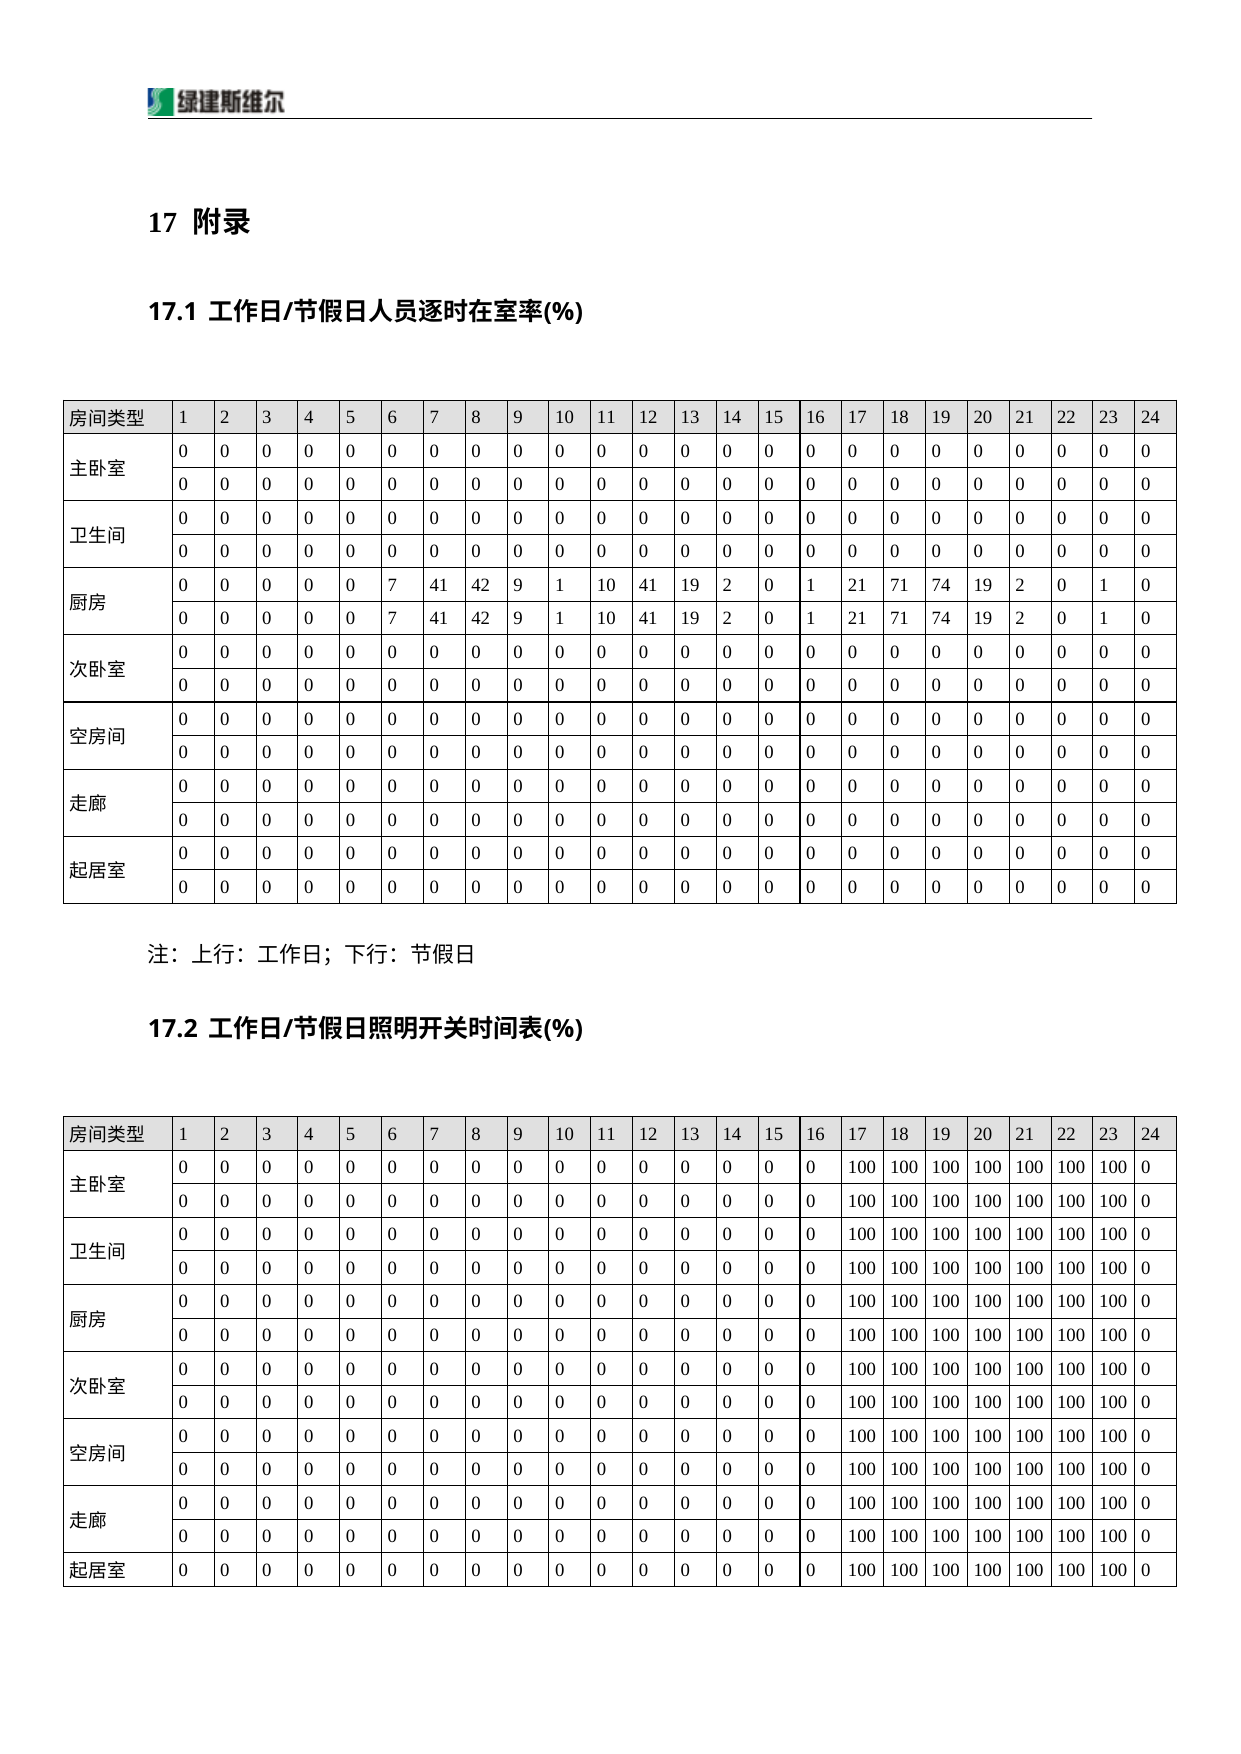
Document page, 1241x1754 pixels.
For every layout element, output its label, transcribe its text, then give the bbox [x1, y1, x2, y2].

table_cell 0 [801, 803, 841, 836]
table_cell 0 [1093, 468, 1134, 500]
table_cell 0 [173, 1453, 214, 1485]
table_cell 0 [215, 602, 256, 634]
table_cell 0 [424, 1251, 465, 1284]
table_cell 0 [466, 1319, 507, 1351]
table_cell 0 [759, 535, 799, 567]
table_cell 0 [466, 1520, 507, 1552]
table_cell 100 [1010, 1386, 1051, 1418]
table_header 17 [842, 401, 883, 433]
table_header 3 [257, 401, 297, 433]
table_cell 0 [633, 1486, 674, 1519]
table_cell 100 [884, 1419, 925, 1452]
table_cell 0 [382, 1520, 423, 1552]
table_cell 0 [466, 635, 507, 668]
table_cell 100 [926, 1553, 967, 1586]
table_cell 0 [801, 770, 841, 802]
table_cell 0 [759, 669, 799, 701]
table_cell 0 [1052, 870, 1092, 903]
table_cell 0 [1052, 602, 1092, 634]
table_cell 0 [215, 1486, 256, 1519]
table_cell 100 [1093, 1386, 1134, 1418]
table_cell 21 [842, 568, 883, 601]
table_cell 0 [842, 736, 883, 768]
table_cell 0 [298, 1285, 339, 1317]
table_cell 100 [842, 1520, 883, 1552]
table_cell 主卧室 [64, 434, 172, 500]
table_cell 0 [382, 669, 423, 701]
table_cell 空房间 [64, 1419, 172, 1485]
table_cell 0 [717, 468, 758, 500]
table_cell 0 [717, 1352, 758, 1384]
table_cell 100 [1093, 1453, 1134, 1485]
table_header 12 [633, 1117, 674, 1150]
table_cell 0 [759, 1386, 799, 1418]
table_cell 0 [466, 1184, 507, 1217]
table_cell 0 [717, 1218, 758, 1250]
table_cell 0 [257, 1486, 297, 1519]
table_cell 0 [382, 1453, 423, 1485]
table_cell 0 [549, 1285, 590, 1317]
table_cell 0 [298, 568, 339, 601]
table_cell 0 [382, 736, 423, 768]
table_cell 0 [1135, 669, 1176, 701]
table_cell 100 [926, 1486, 967, 1519]
table_cell 0 [215, 1453, 256, 1485]
table_cell 100 [926, 1352, 967, 1384]
table_header 20 [968, 401, 1009, 433]
table_cell 0 [1010, 837, 1051, 869]
table_cell 0 [675, 736, 716, 768]
table_cell 0 [508, 1453, 548, 1485]
table_cell 100 [1052, 1352, 1092, 1384]
table_cell 0 [717, 770, 758, 802]
table_cell 0 [173, 1419, 214, 1452]
table_cell 0 [968, 803, 1009, 836]
table_cell 0 [173, 568, 214, 601]
table_cell 0 [801, 1218, 841, 1250]
table_cell 100 [968, 1553, 1009, 1586]
table_cell 0 [173, 870, 214, 903]
table_cell 0 [298, 1453, 339, 1485]
table_cell 0 [257, 803, 297, 836]
table_cell 起居室 [64, 837, 172, 903]
table_cell 0 [257, 870, 297, 903]
table_cell 10 [591, 602, 632, 634]
table_header 10 [549, 1117, 590, 1150]
table_cell 走廊 [64, 770, 172, 836]
table_header 10 [549, 401, 590, 433]
table_cell 0 [801, 870, 841, 903]
table_cell 0 [1135, 837, 1176, 869]
table_cell 0 [968, 468, 1009, 500]
table_cell 0 [759, 635, 799, 668]
table_cell 0 [801, 1285, 841, 1317]
table_cell 0 [633, 669, 674, 701]
table_cell 100 [842, 1419, 883, 1452]
table_cell 0 [842, 669, 883, 701]
table_cell 0 [173, 736, 214, 768]
table_cell 0 [466, 1285, 507, 1317]
table_cell 0 [298, 1352, 339, 1384]
table_cell 0 [1010, 703, 1051, 735]
table_cell 0 [257, 736, 297, 768]
table_cell 0 [424, 669, 465, 701]
table_cell 0 [801, 468, 841, 500]
table_cell 0 [633, 1453, 674, 1485]
table_cell 100 [842, 1184, 883, 1217]
table_cell 0 [173, 1218, 214, 1250]
table_cell 0 [1135, 602, 1176, 634]
table_cell 0 [466, 770, 507, 802]
table_cell 0 [298, 501, 339, 534]
table_cell 100 [842, 1251, 883, 1284]
text 注：上行：工作日；下行：节假日 [148, 936, 1092, 969]
table_cell 0 [1135, 568, 1176, 601]
table_cell 0 [424, 770, 465, 802]
table_cell 0 [633, 803, 674, 836]
table_cell 100 [926, 1520, 967, 1552]
table_cell 0 [382, 1251, 423, 1284]
table_cell 100 [884, 1184, 925, 1217]
table_cell 0 [257, 1453, 297, 1485]
table_cell 0 [1135, 1486, 1176, 1519]
table_cell 0 [382, 1151, 423, 1183]
table_cell 0 [717, 635, 758, 668]
table_header 18 [884, 401, 925, 433]
table_cell 0 [298, 870, 339, 903]
table_cell 0 [382, 837, 423, 869]
table_cell 0 [466, 1251, 507, 1284]
table_cell 0 [549, 1486, 590, 1519]
table_cell 0 [340, 635, 381, 668]
subtitle 工作日/节假日照明开关时间表(%) [148, 994, 1092, 1059]
table_cell 0 [842, 501, 883, 534]
table_cell 0 [382, 1386, 423, 1418]
table_cell 0 [508, 870, 548, 903]
table_cell 19 [968, 602, 1009, 634]
table_cell 卫生间 [64, 1218, 172, 1284]
table_cell 100 [1010, 1419, 1051, 1452]
table_cell 0 [173, 1285, 214, 1317]
table_cell 0 [968, 434, 1009, 467]
table_cell 0 [424, 501, 465, 534]
table_cell 0 [717, 669, 758, 701]
table_cell 0 [549, 501, 590, 534]
table_cell 0 [926, 703, 967, 735]
table_cell 0 [508, 434, 548, 467]
table_cell 0 [675, 669, 716, 701]
table_cell 41 [424, 568, 465, 601]
table_cell 0 [591, 535, 632, 567]
table_cell 0 [1010, 535, 1051, 567]
table_cell 0 [424, 1285, 465, 1317]
table_cell 41 [424, 602, 465, 634]
table_header 23 [1093, 401, 1134, 433]
table_cell 9 [508, 568, 548, 601]
table_cell 0 [508, 535, 548, 567]
table_cell 42 [466, 568, 507, 601]
table_cell 0 [591, 736, 632, 768]
table_cell 0 [173, 1553, 214, 1586]
table_header 22 [1052, 401, 1092, 433]
table_cell 0 [633, 468, 674, 500]
table_cell 0 [801, 837, 841, 869]
table_cell 0 [340, 1251, 381, 1284]
table_cell 0 [466, 535, 507, 567]
table_cell 100 [926, 1184, 967, 1217]
table_cell 100 [1010, 1553, 1051, 1586]
table_cell 0 [549, 703, 590, 735]
table_cell 0 [298, 635, 339, 668]
table_cell 0 [257, 703, 297, 735]
table_cell 0 [215, 635, 256, 668]
table_cell 0 [508, 1419, 548, 1452]
table_header 19 [926, 1117, 967, 1150]
table_header 11 [591, 1117, 632, 1150]
table_header 22 [1052, 1117, 1092, 1150]
table_cell 0 [382, 468, 423, 500]
table_cell 0 [926, 837, 967, 869]
table_cell 0 [801, 1251, 841, 1284]
table_cell 0 [382, 870, 423, 903]
table_cell 0 [675, 1319, 716, 1351]
table_cell 0 [298, 1218, 339, 1250]
table_cell 0 [508, 1251, 548, 1284]
table_cell 100 [1093, 1520, 1134, 1552]
table_cell 0 [424, 703, 465, 735]
table_cell 0 [1010, 501, 1051, 534]
table_cell 0 [215, 1285, 256, 1317]
table_cell 21 [842, 602, 883, 634]
table_cell 0 [173, 1251, 214, 1284]
table_cell 0 [257, 535, 297, 567]
table_cell 0 [173, 602, 214, 634]
table_cell 0 [549, 1352, 590, 1384]
table_cell 0 [257, 568, 297, 601]
table_cell 0 [382, 1486, 423, 1519]
table_header 15 [759, 1117, 799, 1150]
table_cell 0 [549, 1419, 590, 1452]
table_cell 0 [424, 1453, 465, 1485]
table_cell 0 [884, 736, 925, 768]
table_cell 0 [675, 1352, 716, 1384]
table_cell 0 [549, 434, 590, 467]
table_cell 0 [173, 535, 214, 567]
table_cell 0 [340, 1218, 381, 1250]
table_cell 0 [968, 703, 1009, 735]
table_cell 0 [298, 434, 339, 467]
table_cell 0 [298, 1520, 339, 1552]
table_cell 0 [884, 535, 925, 567]
table_cell 100 [968, 1486, 1009, 1519]
table_cell 0 [759, 1453, 799, 1485]
table_cell 0 [801, 501, 841, 534]
table_cell 0 [633, 1520, 674, 1552]
table_cell 0 [759, 1352, 799, 1384]
table_cell 0 [759, 1319, 799, 1351]
table_cell 100 [926, 1218, 967, 1250]
table_cell 0 [842, 837, 883, 869]
table_cell 0 [215, 1251, 256, 1284]
table_cell 0 [1010, 635, 1051, 668]
table_cell 0 [884, 770, 925, 802]
table_header 2 [215, 1117, 256, 1150]
table_cell 0 [1093, 803, 1134, 836]
table_cell 1 [801, 568, 841, 601]
table_header 21 [1010, 401, 1051, 433]
table_cell 0 [298, 770, 339, 802]
table_cell 0 [717, 1486, 758, 1519]
table_cell 2 [717, 602, 758, 634]
table_cell 0 [633, 1251, 674, 1284]
table_cell 0 [591, 468, 632, 500]
subtitle 附录 [148, 187, 1092, 252]
table_cell 0 [884, 703, 925, 735]
table_cell 0 [633, 1386, 674, 1418]
table_cell 100 [1052, 1453, 1092, 1485]
table_cell 100 [884, 1319, 925, 1351]
table_cell 0 [215, 1319, 256, 1351]
table_cell 0 [1135, 870, 1176, 903]
table_cell 0 [298, 669, 339, 701]
table_cell 0 [926, 770, 967, 802]
table_cell 0 [759, 1251, 799, 1284]
table_cell 0 [340, 1386, 381, 1418]
table_cell 0 [1093, 669, 1134, 701]
table_cell 0 [675, 468, 716, 500]
table_cell 0 [173, 501, 214, 534]
table_cell 0 [215, 870, 256, 903]
table_cell 0 [466, 1453, 507, 1485]
table_cell 0 [257, 1218, 297, 1250]
table_cell 0 [884, 635, 925, 668]
table_cell 0 [968, 669, 1009, 701]
table_cell 0 [215, 568, 256, 601]
table_cell 100 [1052, 1285, 1092, 1317]
table_cell 0 [215, 1151, 256, 1183]
table_cell 0 [549, 1520, 590, 1552]
table_cell 0 [466, 1486, 507, 1519]
table_cell 0 [340, 1419, 381, 1452]
table_header 13 [675, 401, 716, 433]
table_cell 0 [257, 602, 297, 634]
table_cell 0 [717, 1386, 758, 1418]
table_cell 0 [842, 770, 883, 802]
table_cell 0 [298, 837, 339, 869]
table_cell 0 [801, 1419, 841, 1452]
table_cell 1 [1093, 602, 1134, 634]
table_cell 0 [340, 535, 381, 567]
table_cell 100 [968, 1184, 1009, 1217]
table_cell 0 [759, 770, 799, 802]
table_header 7 [424, 401, 465, 433]
table_cell 0 [257, 1184, 297, 1217]
table_cell 0 [215, 669, 256, 701]
table_cell 0 [675, 837, 716, 869]
table_cell 0 [549, 770, 590, 802]
table_cell 0 [215, 770, 256, 802]
table_header 7 [424, 1117, 465, 1150]
table_cell 0 [298, 1553, 339, 1586]
table_cell 0 [215, 1553, 256, 1586]
table_cell 0 [382, 1184, 423, 1217]
table_cell 0 [1093, 501, 1134, 534]
table_cell 100 [1010, 1151, 1051, 1183]
table_cell 0 [173, 1486, 214, 1519]
table_cell 0 [591, 1285, 632, 1317]
table_cell 次卧室 [64, 635, 172, 701]
table_cell 0 [1010, 468, 1051, 500]
table_cell 100 [1093, 1553, 1134, 1586]
table_header 6 [382, 401, 423, 433]
table_cell 0 [1135, 1419, 1176, 1452]
table_cell 0 [257, 1352, 297, 1384]
table_header 1 [173, 401, 214, 433]
table_cell 0 [340, 770, 381, 802]
table_cell 100 [842, 1151, 883, 1183]
table_cell 0 [298, 703, 339, 735]
table_cell 0 [173, 770, 214, 802]
table_cell 0 [257, 1419, 297, 1452]
table_cell 0 [675, 1218, 716, 1250]
table_cell 走廊 [64, 1486, 172, 1552]
table_cell 0 [549, 669, 590, 701]
table_cell 0 [257, 1553, 297, 1586]
table_cell 71 [884, 568, 925, 601]
table_cell 0 [675, 434, 716, 467]
table_cell 0 [759, 736, 799, 768]
table_cell 0 [508, 770, 548, 802]
table_cell 0 [591, 1453, 632, 1485]
table_cell 19 [675, 602, 716, 634]
table_cell 0 [1093, 870, 1134, 903]
table_cell 0 [1010, 434, 1051, 467]
table_cell 0 [801, 1486, 841, 1519]
table_header 16 [801, 401, 841, 433]
table_cell 100 [1093, 1486, 1134, 1519]
table_cell 0 [382, 635, 423, 668]
table_cell 0 [801, 669, 841, 701]
table_cell 100 [1052, 1218, 1092, 1250]
table_cell 100 [968, 1218, 1009, 1250]
table_cell 0 [298, 1151, 339, 1183]
table_cell 厨房 [64, 568, 172, 634]
table_cell 0 [675, 703, 716, 735]
table_cell 100 [926, 1386, 967, 1418]
table_cell 0 [717, 803, 758, 836]
table_cell 0 [675, 1486, 716, 1519]
table_cell 卫生间 [64, 501, 172, 567]
table_header 8 [466, 401, 507, 433]
table_cell 1 [801, 602, 841, 634]
table_cell 0 [549, 803, 590, 836]
table_cell 0 [591, 669, 632, 701]
table_cell 7 [382, 602, 423, 634]
table_cell 0 [466, 1151, 507, 1183]
table_cell 0 [466, 837, 507, 869]
table_cell 0 [424, 1184, 465, 1217]
table_cell 0 [382, 1352, 423, 1384]
table_cell 0 [842, 635, 883, 668]
table_cell 0 [508, 803, 548, 836]
table_cell 0 [340, 736, 381, 768]
table_cell 0 [1135, 1218, 1176, 1250]
table_cell 100 [1093, 1218, 1134, 1250]
table_cell 0 [1010, 770, 1051, 802]
table_cell 100 [884, 1553, 925, 1586]
table_cell 100 [1093, 1151, 1134, 1183]
table_cell 0 [257, 1319, 297, 1351]
table_cell 0 [926, 736, 967, 768]
table_cell 0 [926, 803, 967, 836]
table_cell 0 [549, 535, 590, 567]
table_cell 0 [717, 1553, 758, 1586]
table_header 6 [382, 1117, 423, 1150]
table_header 20 [968, 1117, 1009, 1150]
table_cell 0 [801, 1352, 841, 1384]
table_cell 0 [801, 736, 841, 768]
table_cell 0 [717, 870, 758, 903]
table_header 14 [717, 401, 758, 433]
table_cell 0 [173, 837, 214, 869]
table_header 1 [173, 1117, 214, 1150]
table_cell 0 [508, 468, 548, 500]
table_cell 0 [759, 434, 799, 467]
table_cell 0 [1135, 501, 1176, 534]
table_header 11 [591, 401, 632, 433]
table_cell 71 [884, 602, 925, 634]
table_cell 0 [1135, 736, 1176, 768]
table_cell 0 [717, 1453, 758, 1485]
table_cell 0 [508, 1486, 548, 1519]
table_cell 0 [466, 703, 507, 735]
table_cell 0 [424, 1520, 465, 1552]
table_cell 0 [173, 1386, 214, 1418]
table_cell 0 [1135, 1251, 1176, 1284]
table_cell 0 [926, 535, 967, 567]
table_cell 100 [842, 1218, 883, 1250]
table_cell 0 [424, 870, 465, 903]
table_header 13 [675, 1117, 716, 1150]
table_cell 100 [1010, 1352, 1051, 1384]
table_cell 0 [801, 635, 841, 668]
table_cell 0 [466, 1352, 507, 1384]
table_cell 100 [1093, 1251, 1134, 1284]
table_cell 0 [675, 1184, 716, 1217]
table_cell 0 [298, 468, 339, 500]
table_cell 0 [926, 434, 967, 467]
table_cell 0 [215, 1520, 256, 1552]
table_cell 0 [215, 1352, 256, 1384]
table_header 房间类型 [64, 1117, 172, 1150]
table_cell 0 [549, 1553, 590, 1586]
table_cell 0 [633, 501, 674, 534]
table_cell 0 [675, 803, 716, 836]
table_cell 0 [1135, 1184, 1176, 1217]
table_cell 100 [842, 1553, 883, 1586]
table_cell 0 [215, 736, 256, 768]
table_cell 0 [340, 703, 381, 735]
table_cell 0 [382, 703, 423, 735]
table_cell 0 [1135, 635, 1176, 668]
table_cell 0 [382, 770, 423, 802]
table_cell 0 [215, 535, 256, 567]
table_cell 0 [801, 703, 841, 735]
table_cell 0 [508, 1184, 548, 1217]
table_cell 0 [591, 1319, 632, 1351]
table_cell 0 [884, 837, 925, 869]
table_cell 0 [633, 1218, 674, 1250]
table_cell 0 [508, 736, 548, 768]
table_cell 0 [173, 803, 214, 836]
table_cell 100 [1010, 1486, 1051, 1519]
table_cell 0 [633, 1151, 674, 1183]
table_cell 0 [842, 535, 883, 567]
table_cell 0 [675, 535, 716, 567]
table_cell 0 [759, 837, 799, 869]
table_header 21 [1010, 1117, 1051, 1150]
table_cell 0 [508, 703, 548, 735]
table_cell 74 [926, 602, 967, 634]
table_cell 0 [257, 468, 297, 500]
table_cell 0 [717, 501, 758, 534]
table_cell 0 [340, 468, 381, 500]
table_cell 0 [424, 1386, 465, 1418]
table_cell 0 [340, 1319, 381, 1351]
table_cell 0 [340, 602, 381, 634]
table_header 4 [298, 401, 339, 433]
table_cell 0 [257, 1386, 297, 1418]
table_cell 10 [591, 568, 632, 601]
table_cell 0 [884, 434, 925, 467]
table_header 17 [842, 1117, 883, 1150]
table_cell 0 [1052, 703, 1092, 735]
subtitle 工作日/节假日人员逐时在室率(%) [148, 277, 1092, 342]
table_cell 0 [424, 635, 465, 668]
table_cell 100 [1010, 1520, 1051, 1552]
table_cell 0 [759, 803, 799, 836]
table_cell 0 [215, 1218, 256, 1250]
table_cell 0 [549, 1218, 590, 1250]
table_cell 0 [1052, 434, 1092, 467]
table_cell 0 [1052, 568, 1092, 601]
table_cell 0 [591, 1184, 632, 1217]
table_cell 0 [926, 468, 967, 500]
table_cell 0 [591, 501, 632, 534]
table_cell 100 [1052, 1486, 1092, 1519]
table_cell 0 [675, 1151, 716, 1183]
table_cell 0 [215, 1184, 256, 1217]
table_cell 0 [759, 501, 799, 534]
table_cell 0 [717, 1319, 758, 1351]
table_cell 0 [508, 1319, 548, 1351]
table_cell 0 [591, 1520, 632, 1552]
table_cell 0 [717, 1151, 758, 1183]
table_cell 100 [842, 1319, 883, 1351]
table_cell 0 [1135, 434, 1176, 467]
table_cell 100 [926, 1419, 967, 1452]
table_cell 100 [1010, 1184, 1051, 1217]
table_cell 0 [424, 468, 465, 500]
table_cell 41 [633, 602, 674, 634]
table_cell 0 [591, 1251, 632, 1284]
table_cell 0 [633, 635, 674, 668]
table_header 24 [1135, 1117, 1176, 1150]
table_cell 0 [298, 602, 339, 634]
table_cell 0 [1052, 736, 1092, 768]
table_cell 0 [549, 1386, 590, 1418]
table_cell 0 [759, 602, 799, 634]
table_cell 0 [466, 1419, 507, 1452]
table_cell 100 [842, 1285, 883, 1317]
table_cell 0 [215, 703, 256, 735]
table_cell 0 [466, 736, 507, 768]
table_cell 0 [1135, 803, 1176, 836]
table_cell 0 [1135, 1520, 1176, 1552]
table_cell 0 [173, 635, 214, 668]
table_cell 100 [968, 1251, 1009, 1284]
table_cell 0 [633, 837, 674, 869]
table_cell 0 [759, 568, 799, 601]
table_cell 100 [968, 1419, 1009, 1452]
table_cell 0 [424, 1352, 465, 1384]
table_cell 0 [1010, 736, 1051, 768]
table_cell 0 [675, 1386, 716, 1418]
table_cell 0 [884, 468, 925, 500]
table_header 23 [1093, 1117, 1134, 1150]
table_cell 0 [633, 1352, 674, 1384]
table_cell 0 [173, 703, 214, 735]
table_cell 0 [424, 837, 465, 869]
table_cell 100 [842, 1386, 883, 1418]
table_cell 0 [549, 1251, 590, 1284]
table_cell 2 [717, 568, 758, 601]
table_cell 100 [968, 1386, 1009, 1418]
table_cell 0 [717, 1285, 758, 1317]
table_cell 0 [968, 736, 1009, 768]
table_cell 0 [1135, 1386, 1176, 1418]
table_cell 0 [1010, 870, 1051, 903]
table_header 8 [466, 1117, 507, 1150]
table_cell 0 [759, 1486, 799, 1519]
table_cell 0 [1052, 535, 1092, 567]
table_cell 0 [466, 501, 507, 534]
table_header 12 [633, 401, 674, 433]
table_cell 0 [633, 434, 674, 467]
table_cell 0 [382, 1218, 423, 1250]
table_cell 0 [298, 1319, 339, 1351]
table_cell 0 [298, 535, 339, 567]
table_cell 0 [424, 803, 465, 836]
table_cell 0 [759, 1151, 799, 1183]
table_cell 0 [1052, 669, 1092, 701]
table_cell 0 [257, 635, 297, 668]
table_cell 0 [1135, 535, 1176, 567]
table_header 18 [884, 1117, 925, 1150]
table_cell 0 [717, 703, 758, 735]
table_cell 空房间 [64, 703, 172, 768]
table_cell 0 [591, 635, 632, 668]
table_cell 1 [1093, 568, 1134, 601]
table_cell 0 [215, 468, 256, 500]
table_cell 0 [340, 1553, 381, 1586]
table_cell 0 [549, 1151, 590, 1183]
table_cell 100 [884, 1251, 925, 1284]
table_cell 0 [801, 1184, 841, 1217]
table_cell 0 [1135, 468, 1176, 500]
table_cell 0 [508, 1386, 548, 1418]
table_cell 0 [340, 1151, 381, 1183]
table_header 19 [926, 401, 967, 433]
table_cell 19 [968, 568, 1009, 601]
table_cell 0 [801, 535, 841, 567]
table_cell 0 [675, 501, 716, 534]
table_cell 0 [1052, 770, 1092, 802]
table_cell 0 [759, 1553, 799, 1586]
table_cell 100 [1052, 1184, 1092, 1217]
table_cell 0 [717, 837, 758, 869]
table_cell 0 [173, 434, 214, 467]
table_cell 0 [1093, 635, 1134, 668]
table_cell 0 [549, 736, 590, 768]
table_cell 0 [675, 1419, 716, 1452]
table_cell 0 [424, 1486, 465, 1519]
table_cell 0 [675, 1251, 716, 1284]
table_cell 1 [549, 568, 590, 601]
table_cell 0 [968, 837, 1009, 869]
table_cell 0 [508, 1352, 548, 1384]
table_cell 0 [759, 1419, 799, 1452]
table_cell 0 [633, 1553, 674, 1586]
table_cell 0 [926, 501, 967, 534]
table_cell 次卧室 [64, 1352, 172, 1418]
table_cell 0 [842, 870, 883, 903]
table_cell 0 [340, 1520, 381, 1552]
table_cell 0 [382, 1419, 423, 1452]
table_header 14 [717, 1117, 758, 1150]
table_header 9 [508, 401, 548, 433]
table_cell 0 [508, 501, 548, 534]
table_cell 100 [884, 1520, 925, 1552]
table_cell 0 [424, 1419, 465, 1452]
table_header 3 [257, 1117, 297, 1150]
table_cell 100 [926, 1319, 967, 1351]
table_cell 0 [591, 1218, 632, 1250]
table_cell 100 [1010, 1218, 1051, 1250]
table_cell 0 [633, 703, 674, 735]
table_cell 100 [1052, 1319, 1092, 1351]
table_cell 0 [340, 1352, 381, 1384]
table_cell 100 [1052, 1419, 1092, 1452]
table_cell 主卧室 [64, 1151, 172, 1217]
table_cell 100 [884, 1453, 925, 1485]
table_cell 0 [340, 803, 381, 836]
table_cell 0 [257, 501, 297, 534]
table_cell 100 [884, 1352, 925, 1384]
table_cell 0 [1135, 703, 1176, 735]
table_cell 0 [1052, 803, 1092, 836]
table_cell 0 [759, 870, 799, 903]
table_cell 7 [382, 568, 423, 601]
table_cell 0 [717, 434, 758, 467]
table_cell 0 [675, 1553, 716, 1586]
table_cell 0 [591, 770, 632, 802]
table_cell 0 [257, 770, 297, 802]
table_cell 100 [884, 1218, 925, 1250]
table_cell 0 [759, 1285, 799, 1317]
table_cell 100 [926, 1151, 967, 1183]
table_cell 0 [801, 1553, 841, 1586]
table_cell 0 [759, 468, 799, 500]
table_cell 0 [801, 1386, 841, 1418]
table_cell 100 [1010, 1453, 1051, 1485]
table_cell 0 [926, 669, 967, 701]
table_cell 100 [926, 1285, 967, 1317]
table_cell 0 [215, 803, 256, 836]
table_cell 0 [173, 468, 214, 500]
table_cell 74 [926, 568, 967, 601]
table_cell 0 [801, 1453, 841, 1485]
table_cell 0 [926, 635, 967, 668]
table_cell 0 [968, 501, 1009, 534]
table_cell 0 [340, 1486, 381, 1519]
table_cell 100 [1052, 1386, 1092, 1418]
table_cell 0 [173, 1352, 214, 1384]
table_cell 0 [1135, 1319, 1176, 1351]
table_cell 0 [215, 837, 256, 869]
table_cell 0 [215, 1419, 256, 1452]
table_cell 0 [633, 1285, 674, 1317]
table_cell 100 [884, 1151, 925, 1183]
table_cell 0 [298, 1419, 339, 1452]
table_cell 0 [466, 870, 507, 903]
table_cell 0 [1010, 803, 1051, 836]
table_cell 100 [842, 1352, 883, 1384]
table_cell 0 [968, 535, 1009, 567]
table_cell 0 [549, 468, 590, 500]
table_cell 0 [926, 870, 967, 903]
table_cell 0 [591, 870, 632, 903]
table_cell 0 [717, 535, 758, 567]
table_cell 100 [1093, 1352, 1134, 1384]
table_cell 0 [633, 770, 674, 802]
table_cell 0 [340, 568, 381, 601]
table_cell 0 [215, 434, 256, 467]
table_cell 0 [675, 770, 716, 802]
table_cell 0 [508, 1553, 548, 1586]
table_cell 0 [591, 1486, 632, 1519]
table_cell 100 [968, 1285, 1009, 1317]
table_cell 0 [508, 1285, 548, 1317]
table_cell 0 [340, 434, 381, 467]
table_cell 100 [1010, 1319, 1051, 1351]
table_cell 0 [1135, 1285, 1176, 1317]
table_cell 0 [633, 535, 674, 567]
table_cell 100 [926, 1251, 967, 1284]
table_cell 0 [298, 1386, 339, 1418]
table_cell 起居室 [64, 1553, 172, 1586]
table_cell 0 [424, 1218, 465, 1250]
table_cell 100 [1052, 1553, 1092, 1586]
table_cell 0 [466, 1553, 507, 1586]
table_cell 0 [549, 837, 590, 869]
table_cell 0 [466, 434, 507, 467]
table_cell 0 [633, 870, 674, 903]
table_header 房间类型 [64, 401, 172, 433]
table_cell 0 [340, 837, 381, 869]
table_cell 0 [466, 803, 507, 836]
table_cell 100 [1052, 1520, 1092, 1552]
table_cell 100 [1010, 1251, 1051, 1284]
table_cell 0 [340, 1184, 381, 1217]
table_cell 0 [1135, 1151, 1176, 1183]
table_cell 0 [466, 1386, 507, 1418]
table_cell 0 [257, 1285, 297, 1317]
table_cell 0 [1093, 770, 1134, 802]
table_cell 2 [1010, 568, 1051, 601]
table_cell 0 [717, 1184, 758, 1217]
table_cell 0 [1052, 635, 1092, 668]
table_cell 0 [382, 501, 423, 534]
table_cell 100 [1010, 1285, 1051, 1317]
table_cell 0 [173, 1151, 214, 1183]
table_cell 0 [884, 803, 925, 836]
table_cell 0 [842, 803, 883, 836]
table_cell 0 [1135, 1553, 1176, 1586]
table_cell 0 [382, 1553, 423, 1586]
table_cell 0 [257, 1520, 297, 1552]
table_cell 0 [717, 736, 758, 768]
table_cell 0 [215, 501, 256, 534]
table_cell 41 [633, 568, 674, 601]
table_cell 0 [1093, 736, 1134, 768]
table_cell 0 [382, 1285, 423, 1317]
table_cell 0 [340, 501, 381, 534]
table_cell 0 [257, 1251, 297, 1284]
table_cell 1 [549, 602, 590, 634]
table_cell 0 [759, 1520, 799, 1552]
table_cell 0 [298, 803, 339, 836]
table_cell 厨房 [64, 1285, 172, 1351]
table_cell 0 [717, 1419, 758, 1452]
table_cell 0 [842, 703, 883, 735]
table_cell 0 [633, 1319, 674, 1351]
table_cell 0 [424, 434, 465, 467]
table_cell 0 [382, 535, 423, 567]
table_cell 100 [1093, 1184, 1134, 1217]
table_header 2 [215, 401, 256, 433]
table_cell 0 [968, 770, 1009, 802]
table_cell 19 [675, 568, 716, 601]
table_cell 0 [1093, 703, 1134, 735]
table_cell 0 [382, 803, 423, 836]
table_cell 0 [633, 1419, 674, 1452]
table_cell 0 [466, 1218, 507, 1250]
table_cell 0 [1135, 770, 1176, 802]
table_cell 0 [1093, 535, 1134, 567]
table_cell 0 [968, 870, 1009, 903]
table_cell 0 [298, 1184, 339, 1217]
table_cell 0 [549, 870, 590, 903]
table_cell 0 [549, 1319, 590, 1351]
table_cell 100 [884, 1285, 925, 1317]
table_cell 0 [424, 1151, 465, 1183]
table_cell 0 [1052, 837, 1092, 869]
table_cell 100 [842, 1453, 883, 1485]
table_header 24 [1135, 401, 1176, 433]
table_cell 0 [1052, 501, 1092, 534]
table_cell 0 [173, 1184, 214, 1217]
table_cell 0 [215, 1386, 256, 1418]
table_cell 0 [717, 1251, 758, 1284]
table_cell 100 [1052, 1151, 1092, 1183]
table_cell 100 [1093, 1419, 1134, 1452]
table_cell 0 [382, 434, 423, 467]
table_cell 100 [1052, 1251, 1092, 1284]
table_cell 9 [508, 602, 548, 634]
table_cell 0 [424, 1553, 465, 1586]
table_cell 0 [340, 669, 381, 701]
table_cell 0 [591, 837, 632, 869]
table_cell 0 [1052, 468, 1092, 500]
table_cell 0 [1010, 669, 1051, 701]
table_cell 0 [466, 468, 507, 500]
table_cell 0 [508, 837, 548, 869]
picture [147, 88, 288, 116]
table_cell 0 [508, 1218, 548, 1250]
table_cell 100 [884, 1486, 925, 1519]
table_cell 0 [549, 1184, 590, 1217]
table_cell 0 [675, 870, 716, 903]
table_cell 2 [1010, 602, 1051, 634]
table_cell 100 [1093, 1319, 1134, 1351]
table_cell 0 [801, 1520, 841, 1552]
table_cell 0 [633, 1184, 674, 1217]
table_cell 0 [257, 837, 297, 869]
table_cell 0 [759, 1184, 799, 1217]
table_cell 0 [298, 1486, 339, 1519]
table_cell 0 [759, 1218, 799, 1250]
table_cell 0 [424, 535, 465, 567]
table_header 16 [801, 1117, 841, 1150]
table_cell 0 [591, 703, 632, 735]
table_cell 100 [842, 1486, 883, 1519]
table_cell 0 [1135, 1352, 1176, 1384]
table_cell 0 [968, 635, 1009, 668]
table_cell 0 [257, 434, 297, 467]
table_cell 100 [1093, 1285, 1134, 1317]
table_cell 0 [801, 434, 841, 467]
table_cell 0 [884, 870, 925, 903]
table_header 5 [340, 1117, 381, 1150]
table_cell 100 [968, 1151, 1009, 1183]
table_cell 0 [1135, 1453, 1176, 1485]
table_header 15 [759, 401, 799, 433]
table_cell 0 [675, 1520, 716, 1552]
table_cell 0 [257, 1151, 297, 1183]
table_cell 100 [968, 1352, 1009, 1384]
table_cell 0 [591, 1352, 632, 1384]
table_cell 0 [549, 1453, 590, 1485]
table_cell 0 [1093, 837, 1134, 869]
table_header 4 [298, 1117, 339, 1150]
table_cell 0 [508, 1520, 548, 1552]
table_cell 0 [591, 1419, 632, 1452]
table_cell 0 [801, 1319, 841, 1351]
table_cell 0 [591, 1151, 632, 1183]
table_cell 0 [633, 736, 674, 768]
table_cell 0 [759, 703, 799, 735]
table_cell 0 [508, 1151, 548, 1183]
table_cell 100 [968, 1453, 1009, 1485]
table_cell 0 [1093, 434, 1134, 467]
table_cell 0 [257, 669, 297, 701]
table_cell 0 [675, 635, 716, 668]
table_cell 0 [173, 1319, 214, 1351]
table_cell 0 [340, 1285, 381, 1317]
table_cell 0 [675, 1285, 716, 1317]
table_cell 0 [424, 736, 465, 768]
table_cell 0 [298, 736, 339, 768]
table_cell 0 [591, 1386, 632, 1418]
table_cell 0 [549, 635, 590, 668]
table_cell 0 [842, 468, 883, 500]
table_cell 100 [926, 1453, 967, 1485]
table_cell 42 [466, 602, 507, 634]
table_cell 0 [591, 803, 632, 836]
table_cell 0 [298, 1251, 339, 1284]
table_cell 0 [508, 669, 548, 701]
table_cell 0 [382, 1319, 423, 1351]
table_cell 0 [424, 1319, 465, 1351]
table_cell 0 [842, 434, 883, 467]
table_cell 0 [591, 434, 632, 467]
table_cell 0 [173, 1520, 214, 1552]
table_cell 0 [508, 635, 548, 668]
table_cell 100 [884, 1386, 925, 1418]
table_cell 0 [340, 870, 381, 903]
table_cell 0 [884, 669, 925, 701]
table_cell 0 [340, 1453, 381, 1485]
table_cell 0 [801, 1151, 841, 1183]
table_cell 0 [173, 669, 214, 701]
table_cell 0 [717, 1520, 758, 1552]
table_cell 0 [591, 1553, 632, 1586]
table_cell 100 [968, 1319, 1009, 1351]
table_cell 0 [884, 501, 925, 534]
table_header 5 [340, 401, 381, 433]
table_cell 100 [968, 1520, 1009, 1552]
table_cell 0 [675, 1453, 716, 1485]
table_cell 0 [466, 669, 507, 701]
table_header 9 [508, 1117, 548, 1150]
